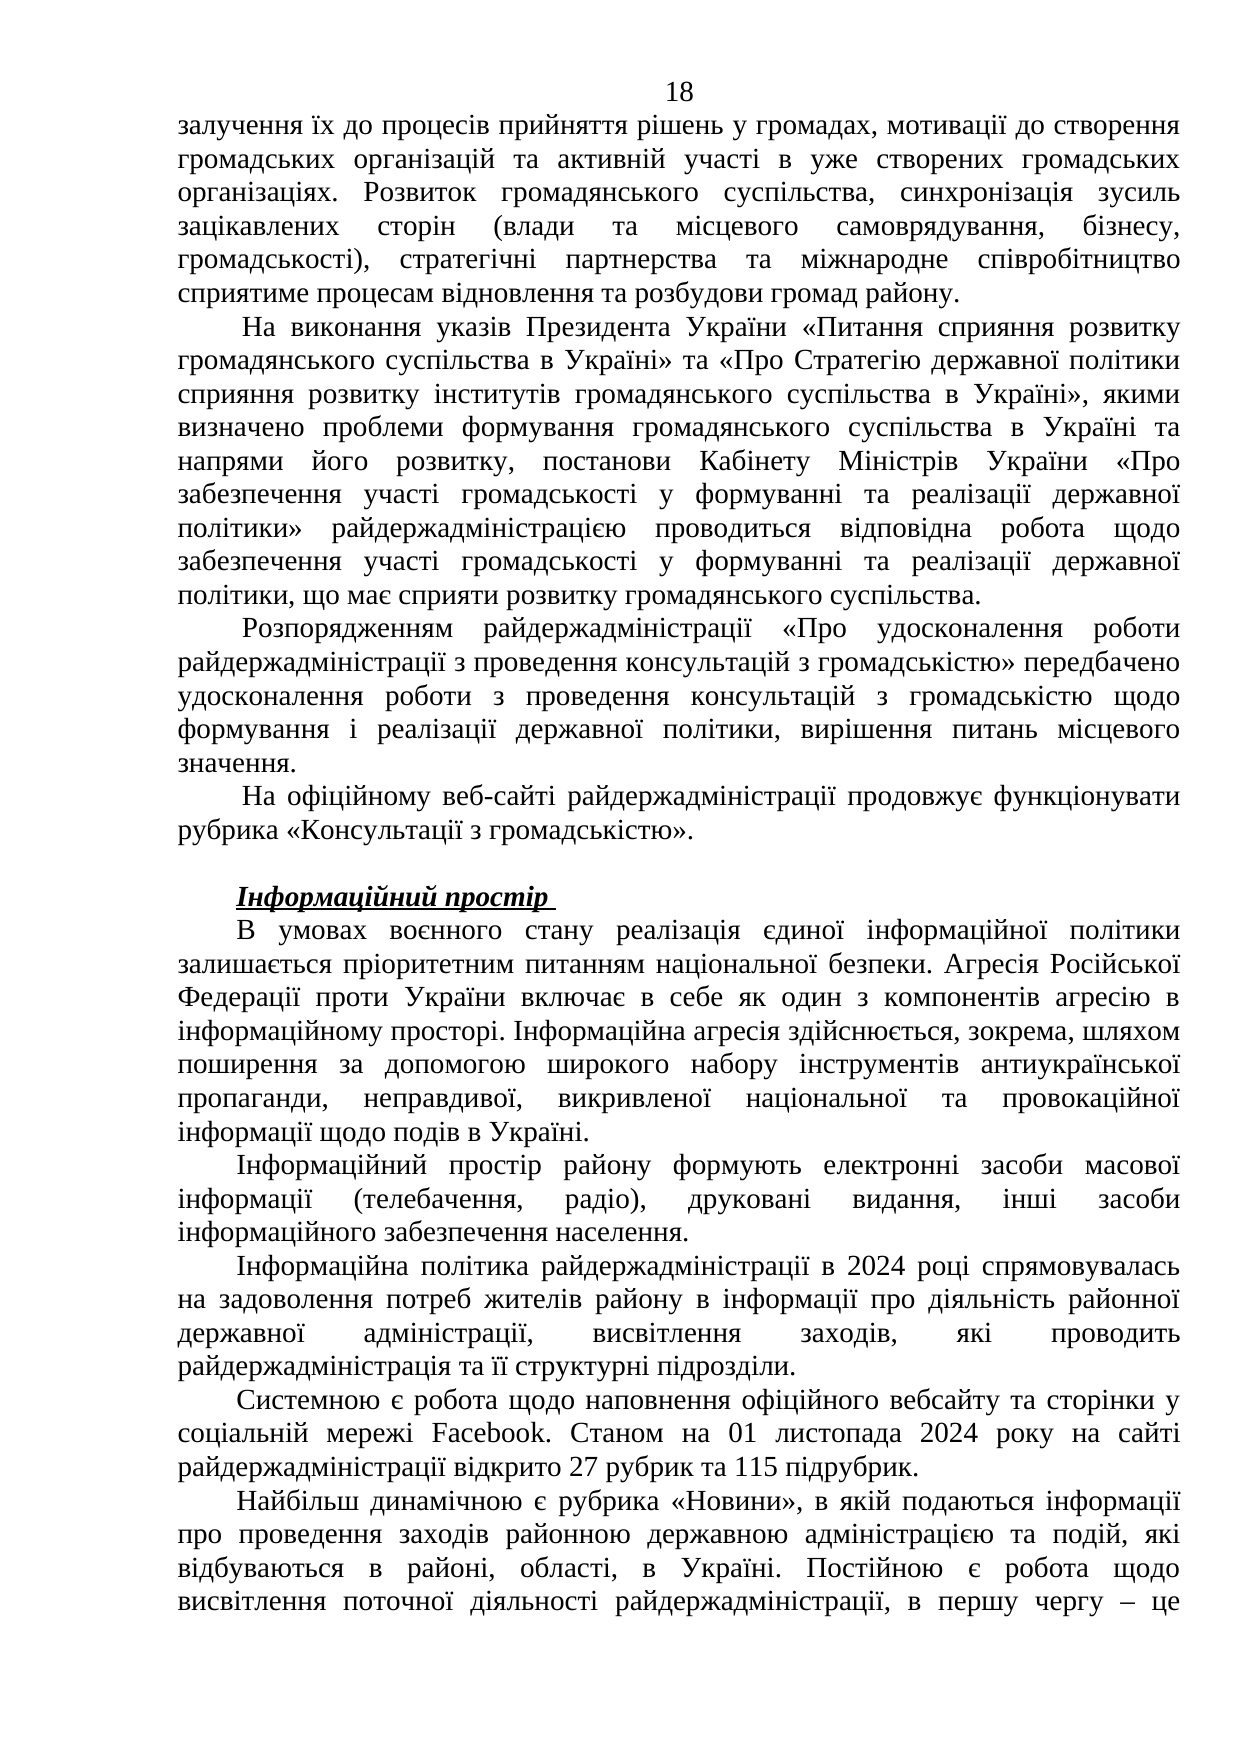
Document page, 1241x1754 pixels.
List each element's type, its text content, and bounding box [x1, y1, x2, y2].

text В умовах воєнного стану реалізація єдиної інформаційної політики залишається пріоритетним питанням національної безпеки. Агресія Російської Федерації проти України включає в себе як один з компонентів агресію в інформаційному просторі. Інформаційна агресія здійснюється, зокрема, шляхом поширення за допомогою широкого набору інструментів антиукраїнської пропаганди, неправдивої, викривленої національної та провокаційної інформації щодо подів в Україні. [177, 912, 1181, 1147]
text Розпорядженням райдержадміністрації «Про удосконалення роботи райдержадміністрації з проведення консультацій з громадськістю» передбачено удосконалення роботи з проведення консультацій з громадськістю щодо формування і реалізації державної політики, вирішення питань місцевого значення. [177, 611, 1181, 778]
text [177, 107, 1181, 309]
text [177, 1483, 1181, 1617]
text Інформаційний простір району формують електронні засоби масової інформації (телебачення, радіо), друковані видання, інші засоби інформаційного забезпечення населення. [177, 1147, 1181, 1248]
text Системною є робота щодо наповнення офіційного вебсайту та сторінки у соціальній мережі Facebook. Станом на 01 листопада 2024 року на сайті райдержадміністрації відкрито 27 рубрик та 115 підрубрик. [177, 1382, 1181, 1483]
text На офіційному веб-сайті райдержадміністрації продовжує функціонувати рубрика «Консультації з громадськістю». [177, 778, 1181, 845]
text На виконання указів Президента України «Питання сприяння розвитку громадянського суспільства в Україні» та «Про Стратегію державної політики сприяння розвитку інститутів громадянського суспільства в Україні», якими визначено проблеми формування громадянського суспільства в Україні та напрями його розвитку, постанови Кабінету Міністрів України «Про забезпечення участі громадськості у формуванні та реалізації державної політики» райдержадміністрацією проводиться відповідна робота щодо забезпечення участі громадськості у формуванні та реалізації державної політики, що має сприяти розвитку громадянського суспільства. [177, 309, 1181, 611]
text Інформаційний простір [177, 879, 1181, 912]
text Інформаційна політика райдержадміністрації в 2024 році спрямовувалась на задоволення потреб жителів району в інформації про діяльність районної державної адміністрації, висвітлення заходів, які проводить райдержадміністрація та її структурні підрозділи. [177, 1248, 1181, 1382]
